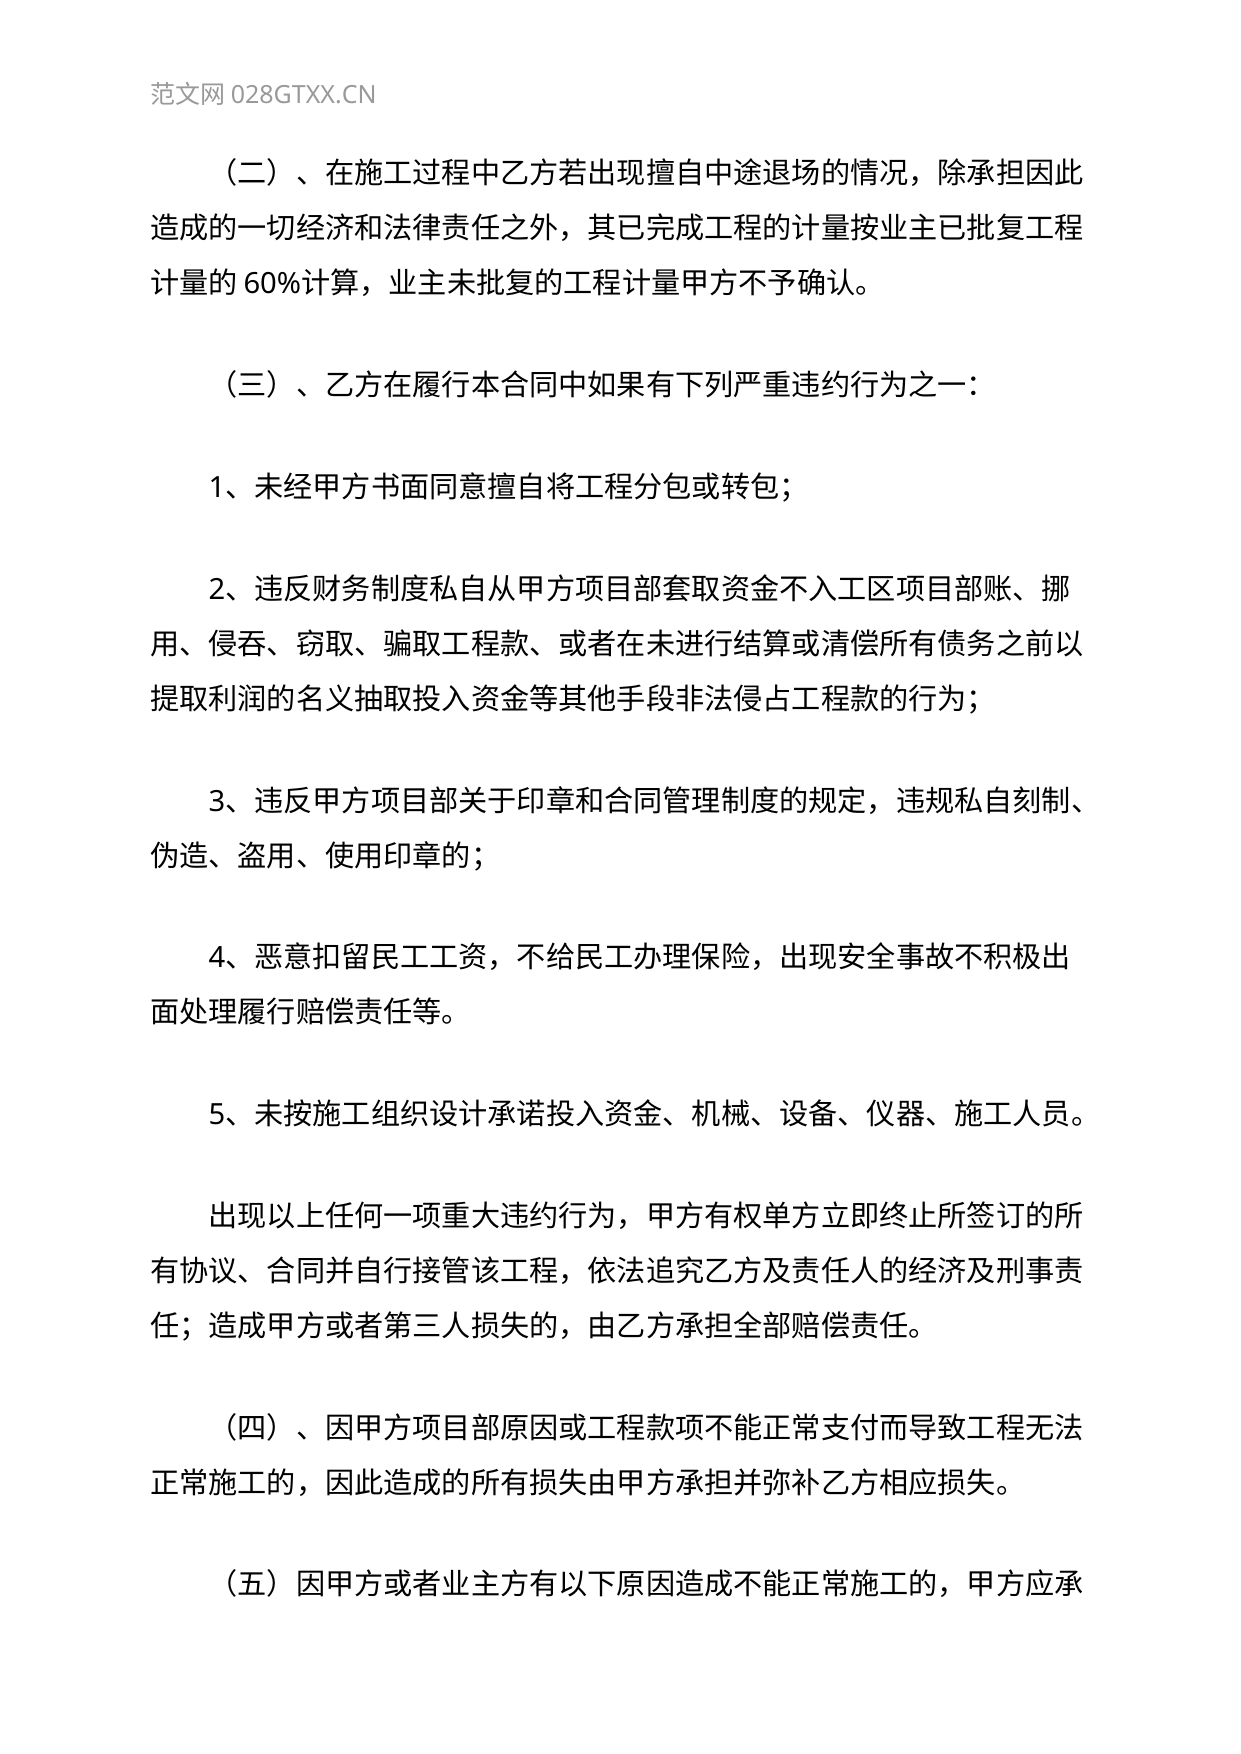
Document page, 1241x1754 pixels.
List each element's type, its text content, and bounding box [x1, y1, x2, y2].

text 3、违反甲方项目部关于印章和合同管理制度的规定，违规私自刻制、伪造、盗用、使用印章的； [150, 777, 1090, 874]
text 5、未按施工组织设计承诺投入资金、机械、设备、仪器、施工人员。 [150, 1091, 1090, 1133]
text 1、未经甲方书面同意擅自将工程分包或转包； [150, 463, 1090, 506]
text （四）、因甲方项目部原因或工程款项不能正常支付而导致工程无法正常施工的，因此造成的所有损失由甲方承担并弥补乙方相应损失。 [150, 1404, 1090, 1501]
text 出现以上任何一项重大违约行为，甲方有权单方立即终止所签订的所有协议、合同并自行接管该工程，依法追究乙方及责任人的经济及刑事责任；造成甲方或者第三人损失的，由乙方承担全部赔偿责任。 [150, 1193, 1090, 1345]
text 4、恶意扣留民工工资，不给民工办理保险，出现安全事故不积极出面处理履行赔偿责任等。 [150, 934, 1090, 1031]
text 2、违反财务制度私自从甲方项目部套取资金不入工区项目部账、挪用、侵吞、窃取、骗取工程款、或者在未进行结算或清偿所有债务之前以提取利润的名义抽取投入资金等其他手段非法侵占工程款的行为； [150, 566, 1090, 718]
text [150, 1561, 1090, 1603]
text （三）、乙方在履行本合同中如果有下列严重违约行为之一： [150, 362, 1090, 404]
text （二）、在施工过程中乙方若出现擅自中途退场的情况，除承担因此造成的一切经济和法律责任之外，其已完成工程的计量按业主已批复工程计量的60%计算，业主未批复的工程计量甲方不予确认。 [150, 150, 1090, 302]
